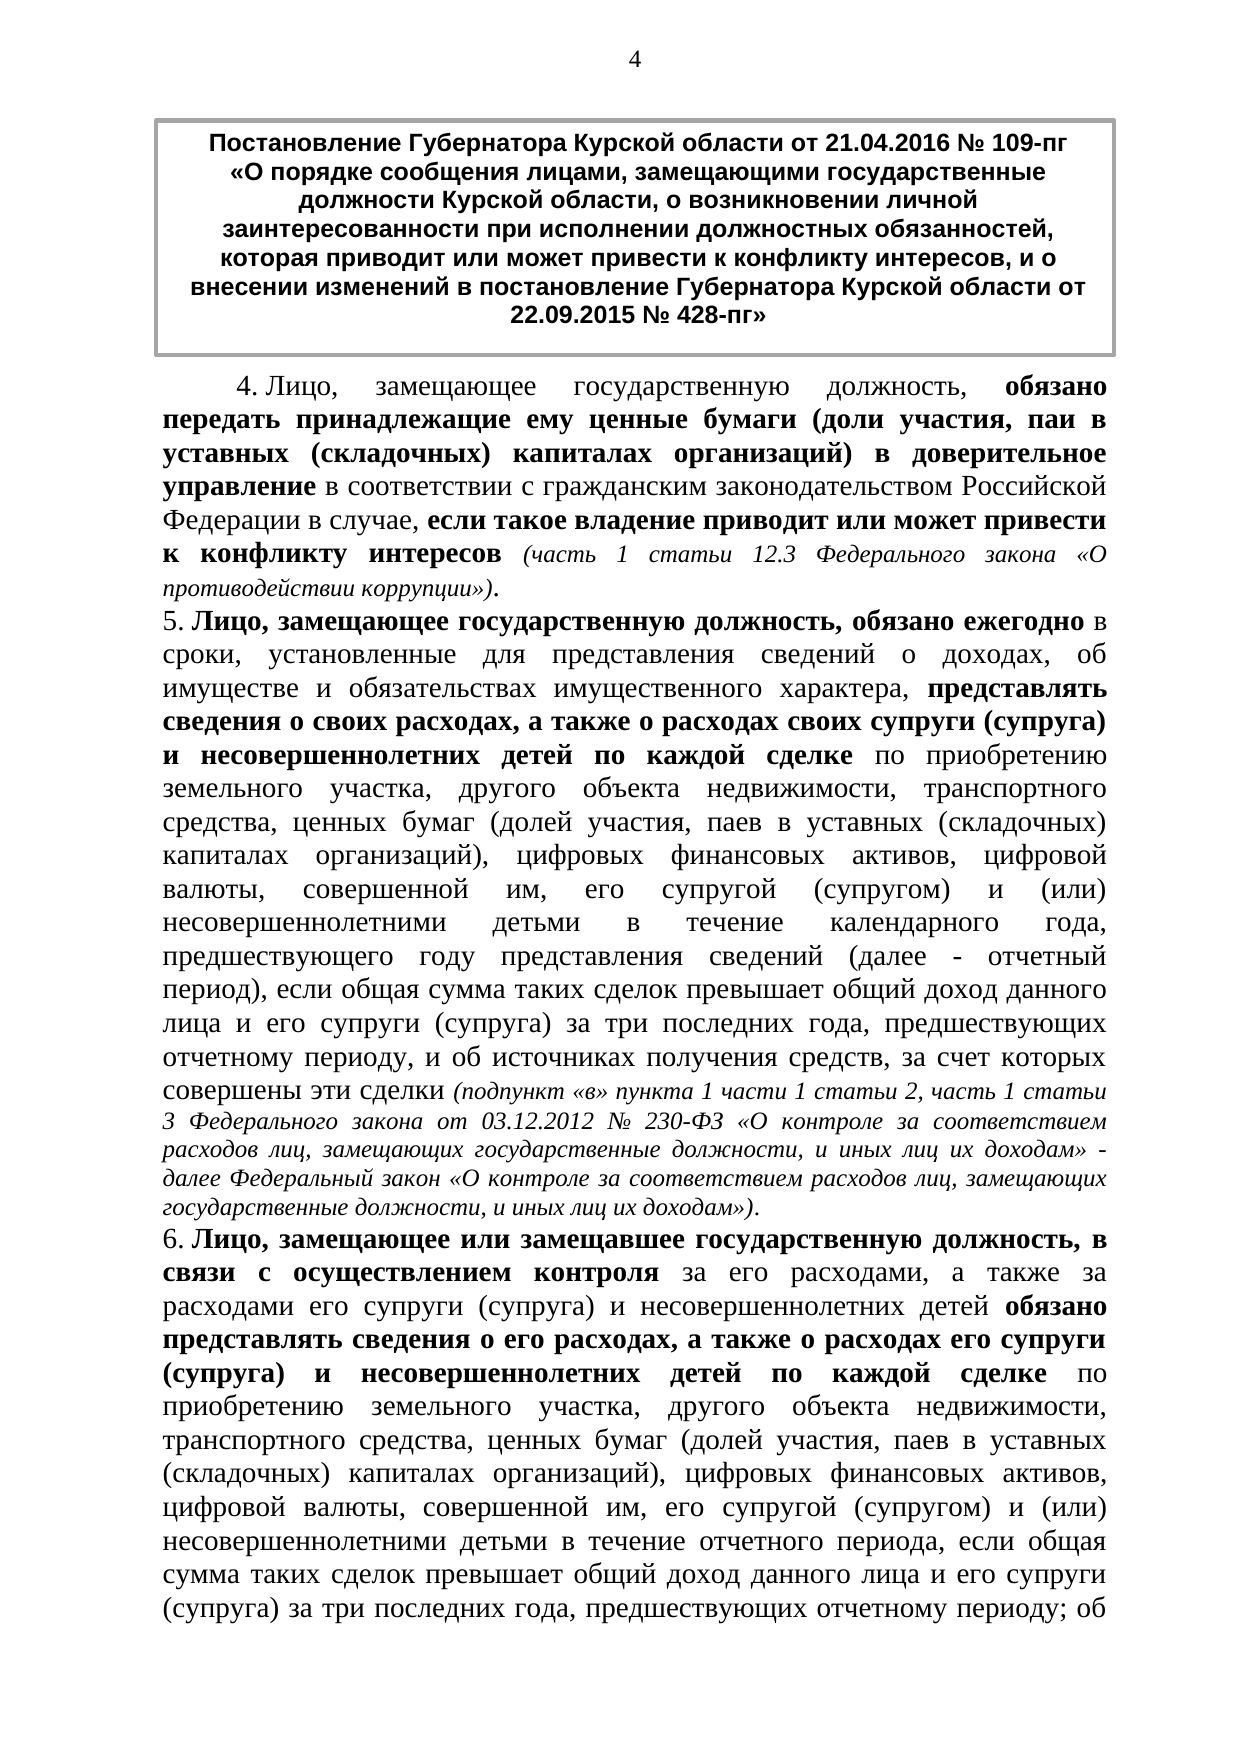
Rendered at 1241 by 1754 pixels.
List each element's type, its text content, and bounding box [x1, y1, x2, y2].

text 5. Лицо, замещающее государственную должность, обязано ежегодно в сроки, установленные для представления сведений о доходах, об имуществе и обязательствах имущественного характера, представлять сведения о своих расходах, а также о расходах своих супруги (супруга) и несовершеннолетних детей по каждой сделке по приобретению земельного участка, другого объекта недвижимости, транспортного средства, ценных бумаг (долей участия, паев в уставных (складочных) капиталах организаций), цифровых финансовых активов, цифровой валюты, совершенной им, его супругой (супругом) и (или) несовершеннолетними детьми в течение календарного года, предшествующего году представления сведений (далее - отчетный период), если общая сумма таких сделок превышает общий доход данного лица и его супруги (супруга) за три последних года, предшествующих отчетному периоду, и об источниках получения средств, за счет которых совершены эти сделки (подпункт «в» пункта 1 части 1 статьи 2, часть 1 статьи 3 Федерального закона от 03.12.2012 № 230-ФЗ «О контроле за соответствием расходов лиц, замещающих государственные должности, и иных лиц их доходам» - далее Федеральный закон «О контроле за соответствием расходов лиц, замещающих государственные должности, и иных лиц их доходам»). [162, 603, 1107, 1221]
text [162, 1221, 1107, 1623]
text 4. Лицо, замещающее государственную должность, обязано передать принадлежащие ему ценные бумаги (доли участия, паи в уставных (складочных) капиталах организаций) в доверительное управление в соответствии с гражданским законодательством Российской Федерации в случае, если такое владение приводит или может привести к конфликту интересов (часть 1 статьи 12.3 Федерального закона «О противодействии коррупции»). [162, 368, 1107, 603]
